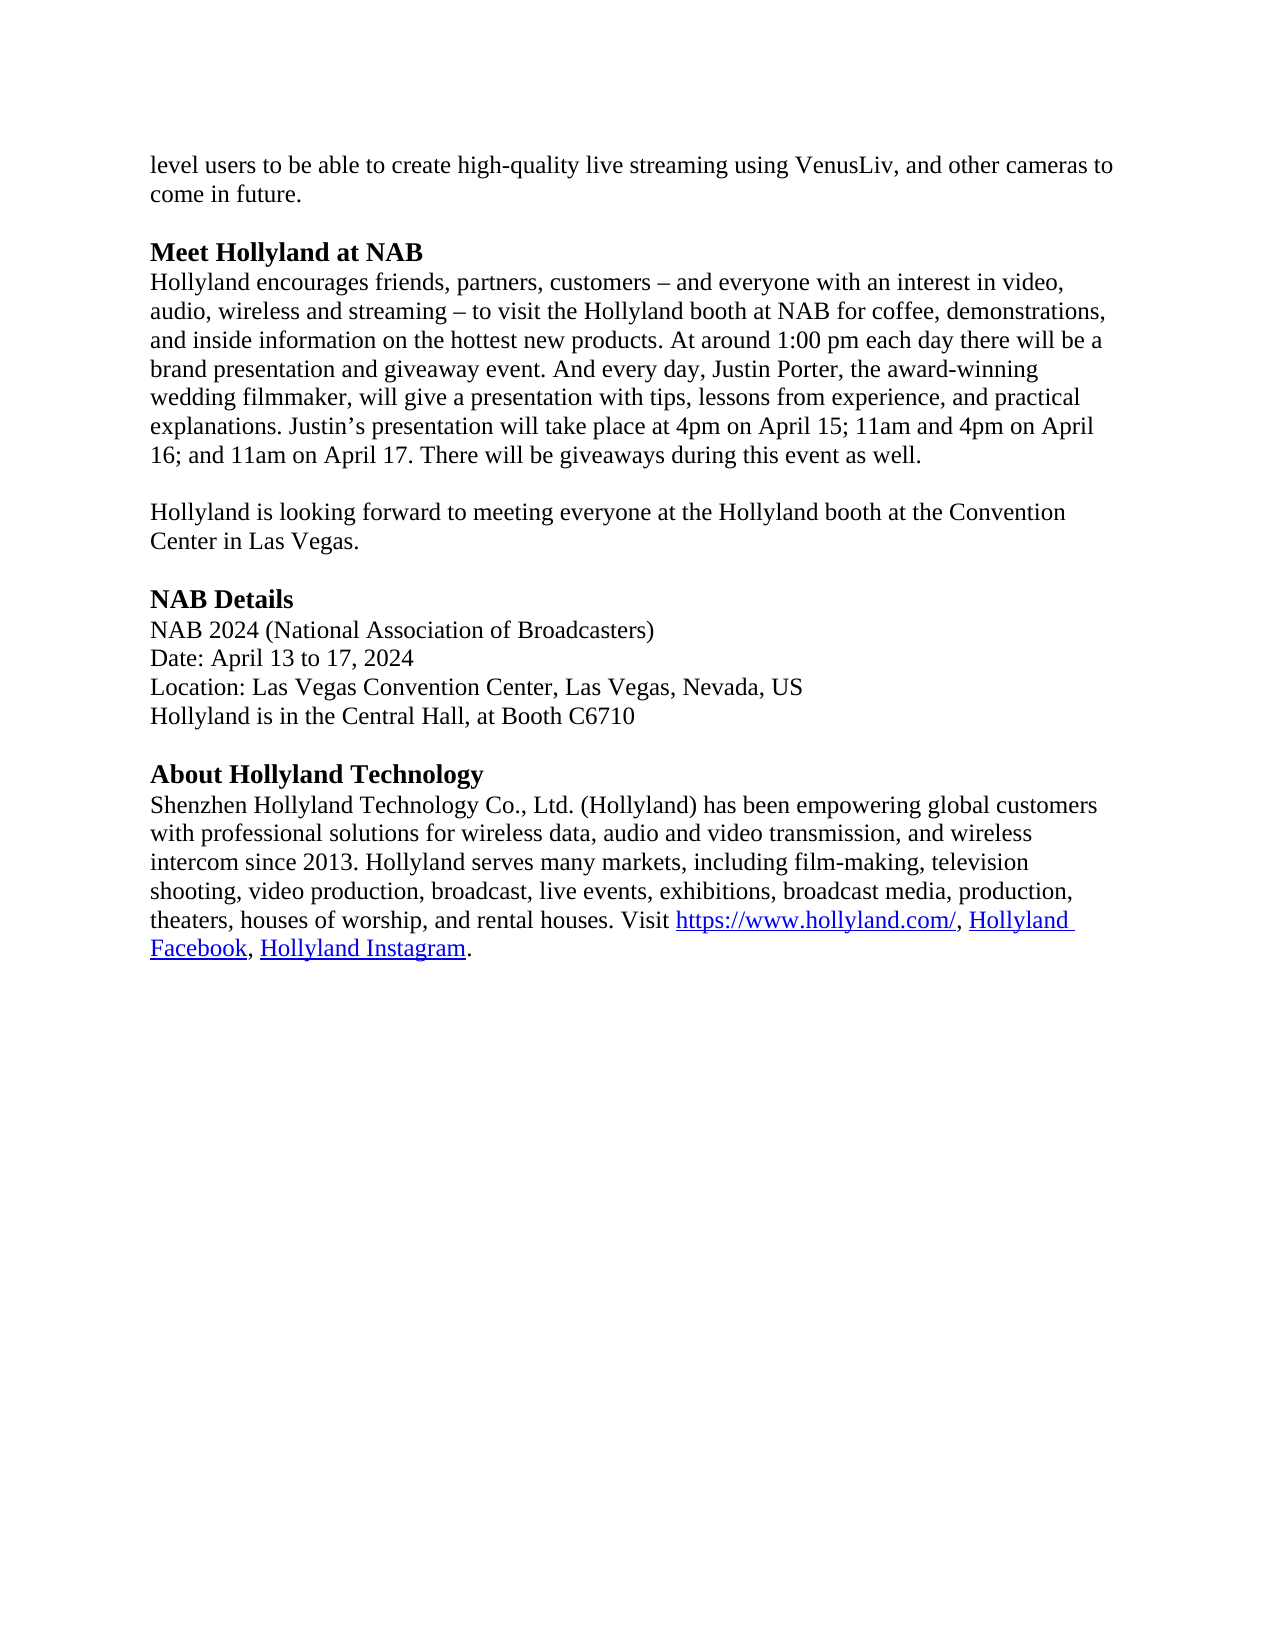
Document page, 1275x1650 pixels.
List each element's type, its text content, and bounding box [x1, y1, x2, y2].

text Shenzhen Hollyland Technology Co., Ltd. (Hollyland) has been empowering global customers with professional solutions for wireless data, audio and video transmission, and wireless intercom since 2013. Hollyland serves many markets, including film-making, television shooting, video production, broadcast, live events, exhibitions, broadcast media, production, theaters, houses of worship, and rental houses. Visit https://www.hollyland.com/, Hollyland Facebook, Hollyland Instagram. [150, 790, 1125, 962]
subtitle About Hollyland Technology [150, 758, 1125, 790]
text Hollyland encourages friends, partners, customers – and everyone with an interest in video, audio, wireless and streaming – to visit the Hollyland booth at NAB for coffee, demonstrations, and inside information on the hottest new products. At around 1:00 pm each day there will be a brand presentation and giveaway event. And every day, Justin Porter, the award-winning wedding filmmaker, will give a presentation with tips, lessons from experience, and practical explanations. Justin’s presentation will take place at 4pm on April 15; 11am and 4pm on April 16; and 11am on April 17. There will be giveaways during this event as well. Hollyland is looking forward to meeting everyone at the Hollyland booth at the Convention Center in Las Vegas. [150, 267, 1125, 584]
subtitle NAB Details [150, 584, 1125, 615]
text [150, 150, 1125, 236]
text NAB 2024 (National Association of Broadcasters) Date: April 13 to 17, 2024 Location: Las Vegas Convention Center, Las Vegas, Nevada, US Hollyland is in the Central Hall, at Booth C6710 [150, 615, 1125, 758]
subtitle Meet Hollyland at NAB [150, 236, 1125, 267]
